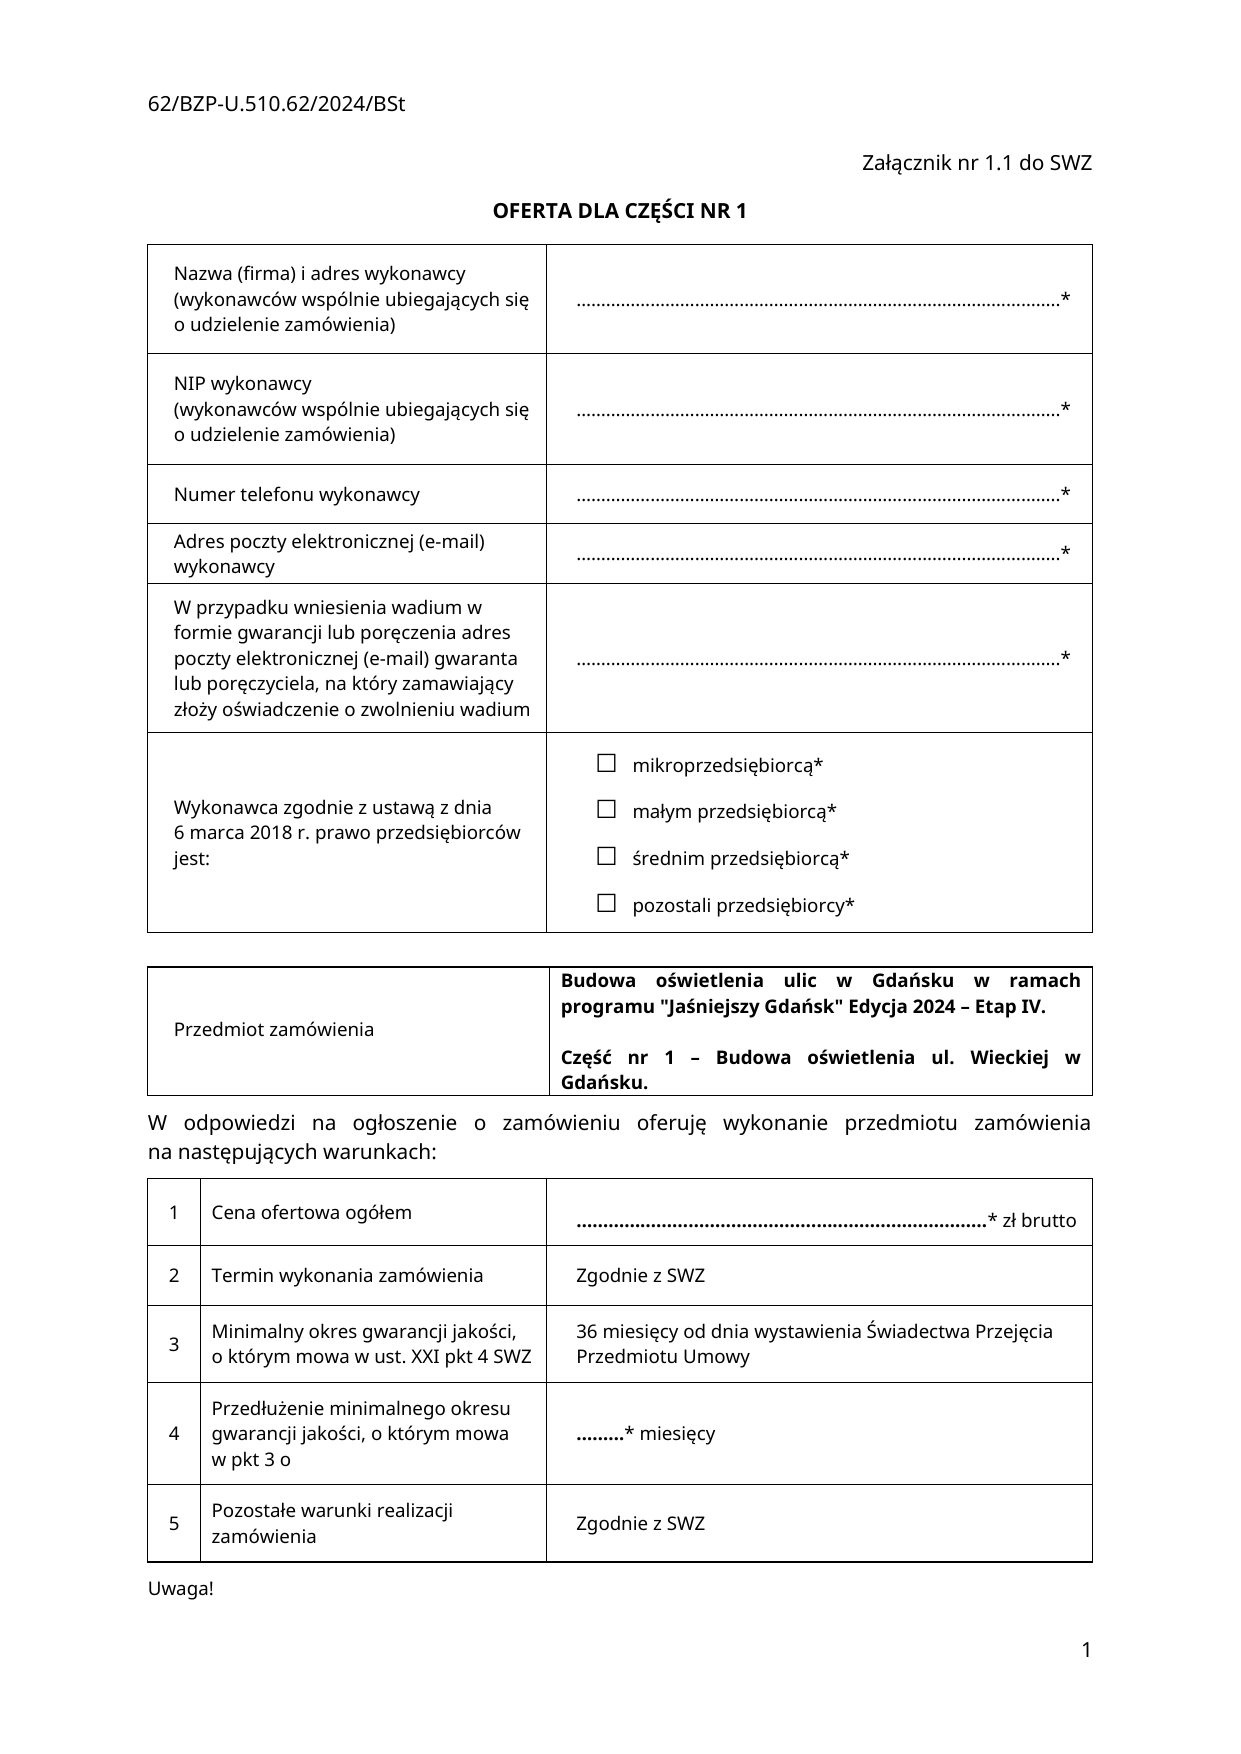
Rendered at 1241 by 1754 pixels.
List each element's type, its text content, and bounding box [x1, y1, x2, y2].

table_cell Wykonawca zgodnie z ustawą z dnia 6 marca 2018 r. prawo przedsiębiorców jest: [148, 733, 546, 932]
table_cell ……………………………………………………………………………………..* [547, 465, 1092, 523]
table_cell Zgodnie z SWZ [547, 1246, 1092, 1304]
table_cell Adres poczty elektronicznej (e-mail) wykonawcy [148, 524, 546, 583]
table_cell Pozostałe warunki realizacji zamówienia [201, 1485, 546, 1561]
table_cell 36 miesięcy od dnia wystawienia Świadectwa Przejęcia Przedmiotu Umowy [547, 1306, 1092, 1382]
table_cell Zgodnie z SWZ [547, 1485, 1092, 1561]
table_cell Termin wykonania zamówienia [201, 1246, 546, 1304]
text OFERTA DLA CZĘŚCI NR 1 [148, 196, 1092, 224]
table_header Nazwa (firma) i adres wykonawcy (wykonawców wspólnie ubiegających się o udzielenie zamówienia) [148, 245, 546, 353]
table_cell 3 [148, 1306, 200, 1382]
table_header Przedmiot zamówienia [148, 968, 549, 1095]
table_cell ……………………………………………………………………………………..* [547, 354, 1092, 464]
table_cell mikroprzedsiębiorcą* małym przedsiębiorcą* średnim przedsiębiorcą* pozostali przedsiębiorcy* [547, 733, 1092, 932]
table_cell ……………………………………………………………………………………..* [547, 524, 1092, 583]
table_cell W przypadku wniesienia wadium w formie gwarancji lub poręczenia adres poczty elektronicznej (e-mail) gwaranta lub poręczyciela, na który zamawiający złoży oświadczenie o zwolnieniu wadium [148, 584, 546, 732]
table_cell 2 [148, 1246, 200, 1304]
table_cell ………* miesięcy [547, 1383, 1092, 1484]
table_cell Numer telefonu wykonawcy [148, 465, 546, 523]
table_header Budowa oświetlenia ulic w Gdańsku w ramach programu "Jaśniejszy Gdańsk" Edycja 2024 – Etap IV. Część nr 1 – Budowa oświetlenia ul. Wieckiej w Gdańsku. [550, 968, 1092, 1095]
text W odpowiedzi na ogłoszenie o zamówieniu oferuję wykonanie przedmiotu zamówienia na następujących warunkach: [148, 1108, 1092, 1165]
table_header ……………………………………………………………………………………..* [547, 245, 1092, 353]
table_header Cena ofertowa ogółem [201, 1179, 546, 1245]
table_cell Przedłużenie minimalnego okresu gwarancji jakości, o którym mowa w pkt 3 o [201, 1383, 546, 1484]
table_header …………………………………………..………………………* zł brutto [547, 1179, 1092, 1245]
table_cell ……………………………………………………………………………………..* [547, 584, 1092, 732]
text Załącznik nr 1.1 do SWZ [148, 148, 1092, 176]
table_cell NIP wykonawcy (wykonawców wspólnie ubiegających się o udzielenie zamówienia) [148, 354, 546, 464]
table_cell 4 [148, 1383, 200, 1484]
table_header 1 [148, 1179, 200, 1245]
text Uwaga! [148, 1575, 1092, 1600]
table_cell Minimalny okres gwarancji jakości, o którym mowa w ust. XXI pkt 4 SWZ [201, 1306, 546, 1382]
table_cell 5 [148, 1485, 200, 1561]
